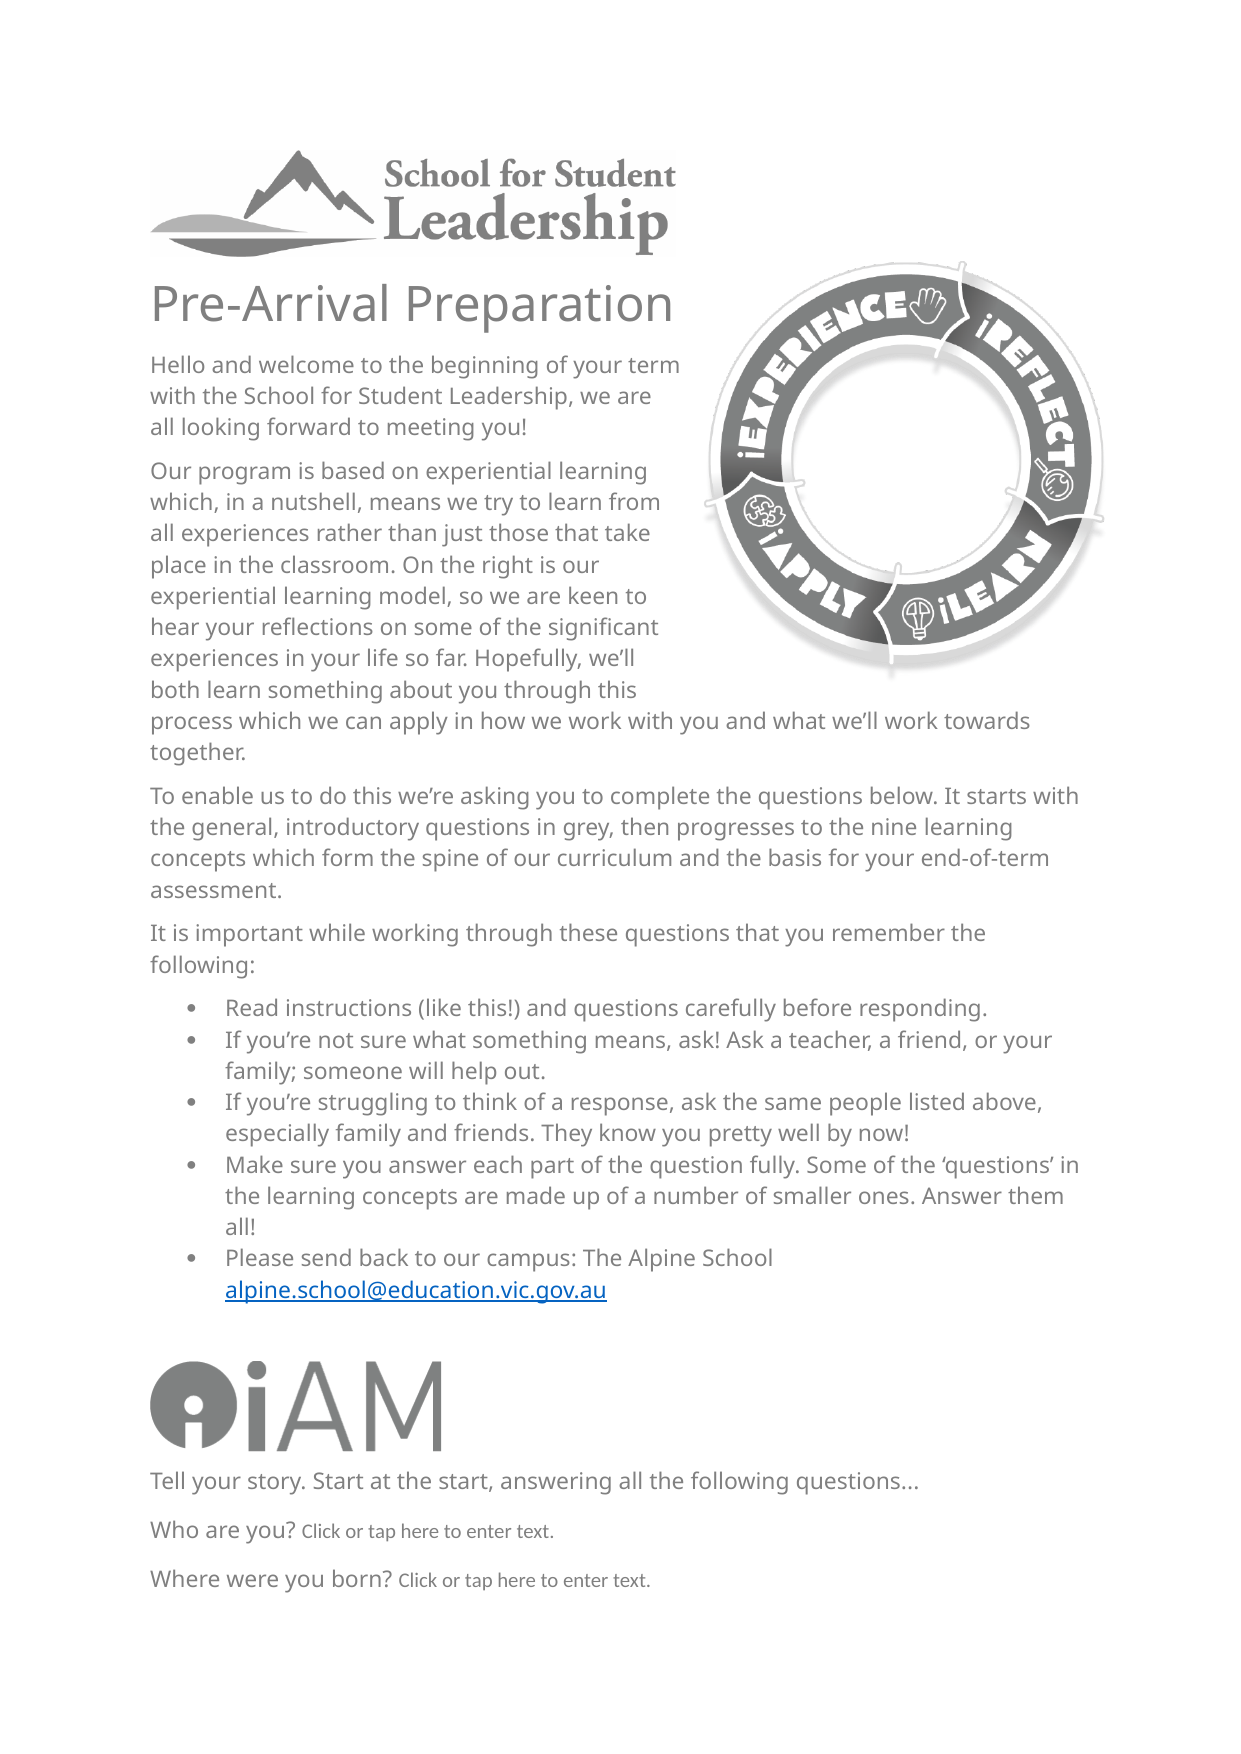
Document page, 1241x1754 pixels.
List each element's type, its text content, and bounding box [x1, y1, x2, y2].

picture [150, 150, 676, 257]
text Our program is based on experiential learning which, in a nutshell, means we try to learn from all experiences rather than just those that take place in the classroom. On the right is our experiential learning model, so we are keen to hear your reflections on some of the significant experiences in your life so far. Hopefully, we’ll both learn something about you through this process which we can apply in how we work with you and what we’ll work towards together. [150, 455, 1090, 767]
text Who are you? [150, 1514, 1090, 1545]
picture [701, 261, 1108, 684]
picture [150, 1361, 442, 1452]
text Tell your story. Start at the start, answering all the following questions... [150, 1464, 1090, 1496]
list If you’re struggling to think of a response, ask the same people listed above, especially family and friends. They know you pretty well by now! [187, 1086, 1090, 1148]
text Pre-Arrival Preparation [150, 194, 1090, 336]
text Where were you born? [150, 1563, 1090, 1594]
text Hello and welcome to the beginning of your term with the School for Student Leadership, we are all looking forward to meeting you! [150, 348, 701, 442]
text To enable us to do this we’re asking you to complete the questions below. It starts with the general, introductory questions in grey, then progresses to the nine learning concepts which form the spine of our curriculum and the basis for your end-of-term assessment. [150, 780, 1090, 905]
list Make sure you answer each part of the question fully. Some of the ‘questions’ in the learning concepts are made up of a number of smaller ones. Answer them all! [187, 1148, 1090, 1242]
list Read instructions (like this!) and questions carefully before responding. [187, 992, 1090, 1023]
list Please send back to our campus: The Alpine School alpine.school@education.vic.gov.au [187, 1242, 1090, 1305]
text It is important while working through these questions that you remember the following: [150, 917, 1090, 980]
list If you’re not sure what something means, ask! Ask a teacher, a friend, or your family; someone will help out. [187, 1023, 1090, 1086]
